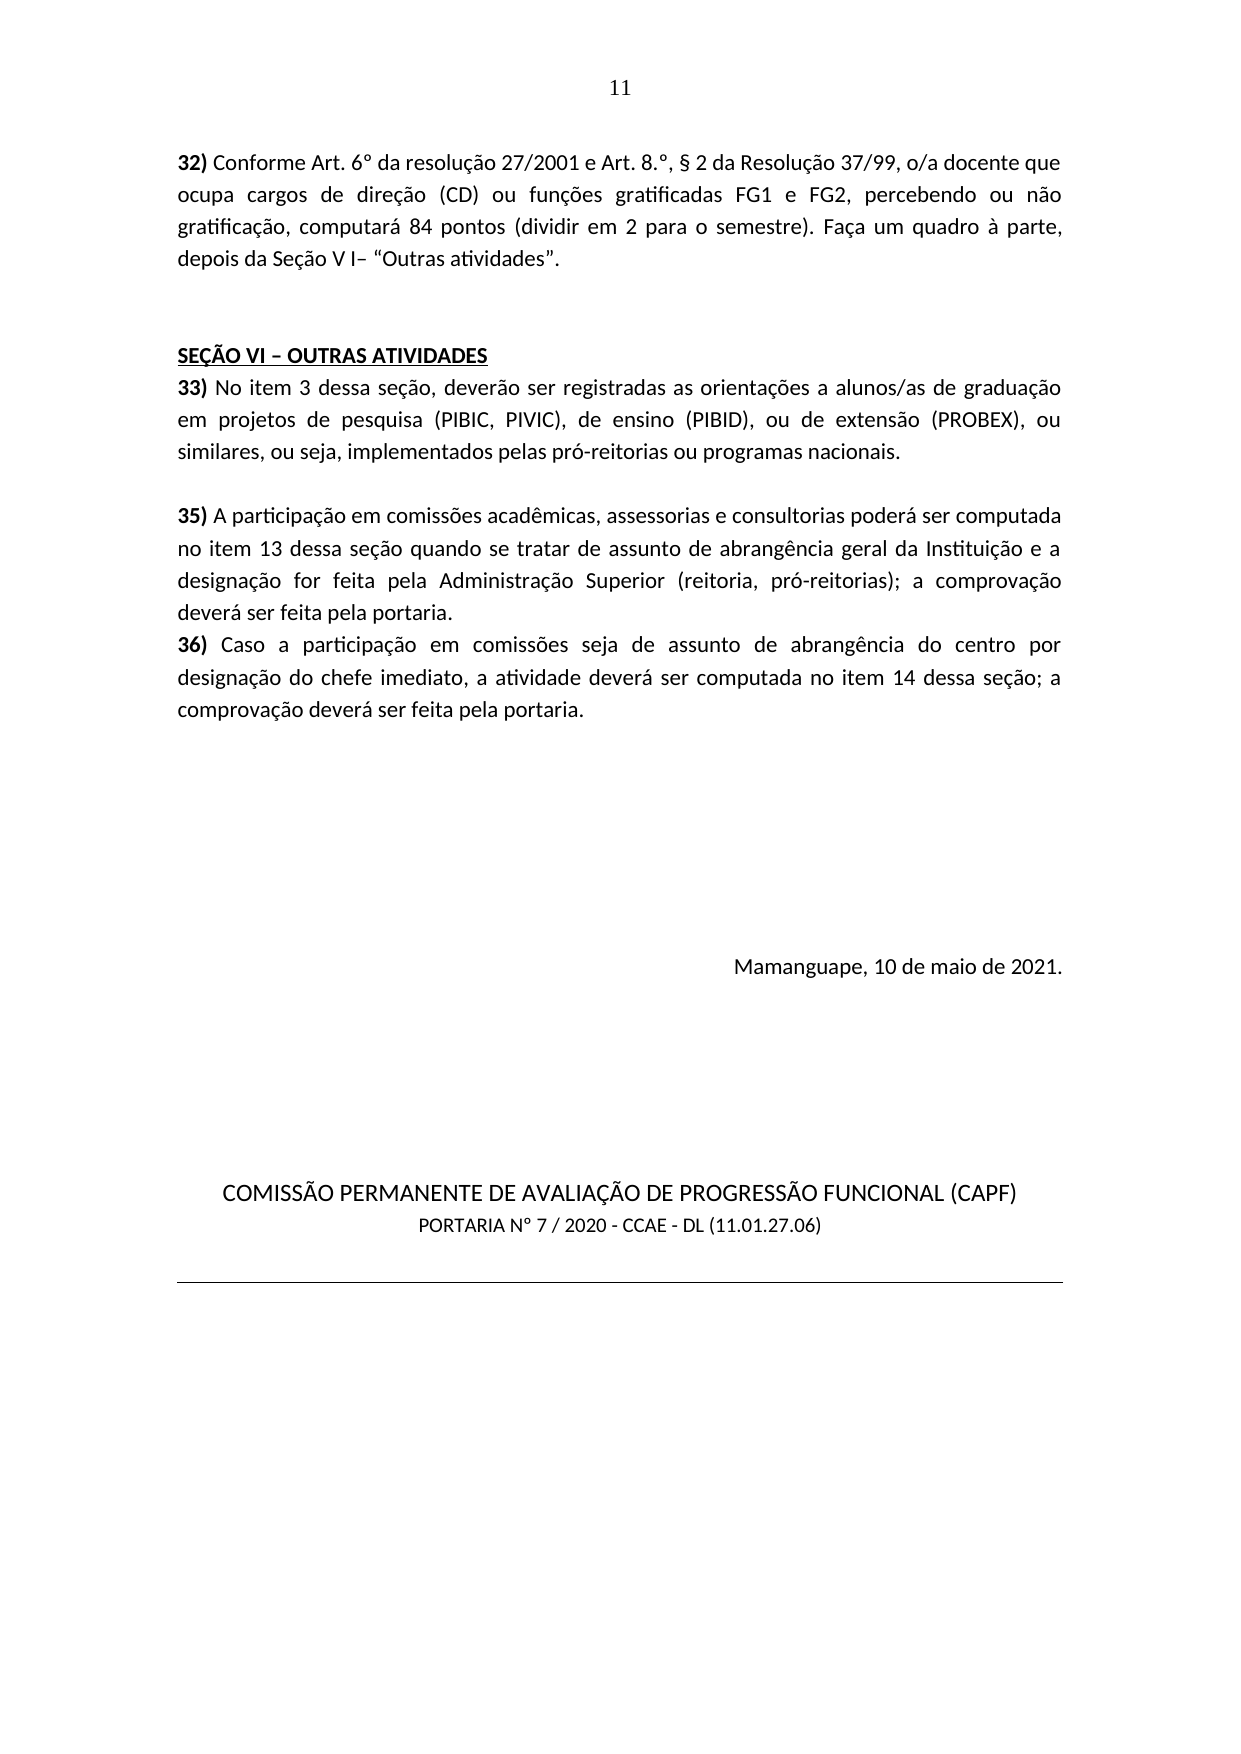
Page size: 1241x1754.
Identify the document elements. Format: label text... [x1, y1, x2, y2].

text 33) No item 3 dessa seção, deverão ser registradas as orientações a alunos/as de graduação em projetos de pesquisa (PIBIC, PIVIC), de ensino (PIBID), ou de extensão (PROBEX), ou similares, ou seja, implementados pelas pró-reitorias ou programas nacionais. [177, 373, 1063, 465]
text PORTARIA Nº 7 / 2020 - CCAE - DL (11.01.27.06) [177, 1213, 1063, 1238]
text COMISSÃO PERMANENTE DE AVALIAÇÃO DE PROGRESSÃO FUNCIONAL (CAPF) [177, 1178, 1063, 1208]
text SEÇÃO VI – OUTRAS ATIVIDADES [177, 341, 1063, 369]
text 36) Caso a participação em comissões seja de assunto de abrangência do centro por designação do chefe imediato, a atividade deverá ser computada no item 14 dessa seção; a comprovação deverá ser feita pela portaria. [177, 630, 1063, 723]
text Mamanguape, 10 de maio de 2021. [177, 952, 1063, 980]
text 32) Conforme Art. 6º da resolução 27/2001 e Art. 8.º, § 2 da Resolução 37/99, o/a docente que ocupa cargos de direção (CD) ou funções gratificadas FG1 e FG2, percebendo ou não gratificação, computará 84 pontos (dividir em 2 para o semestre). Faça um quadro à parte, depois da Seção V I– “Outras atividades”. [177, 148, 1063, 272]
text 35) A participação em comissões acadêmicas, assessorias e consultorias poderá ser computada no item 13 dessa seção quando se tratar de assunto de abrangência geral da Instituição e a designação for feita pela Administração Superior (reitoria, pró-reitorias); a comprovação deverá ser feita pela portaria. [177, 502, 1063, 626]
